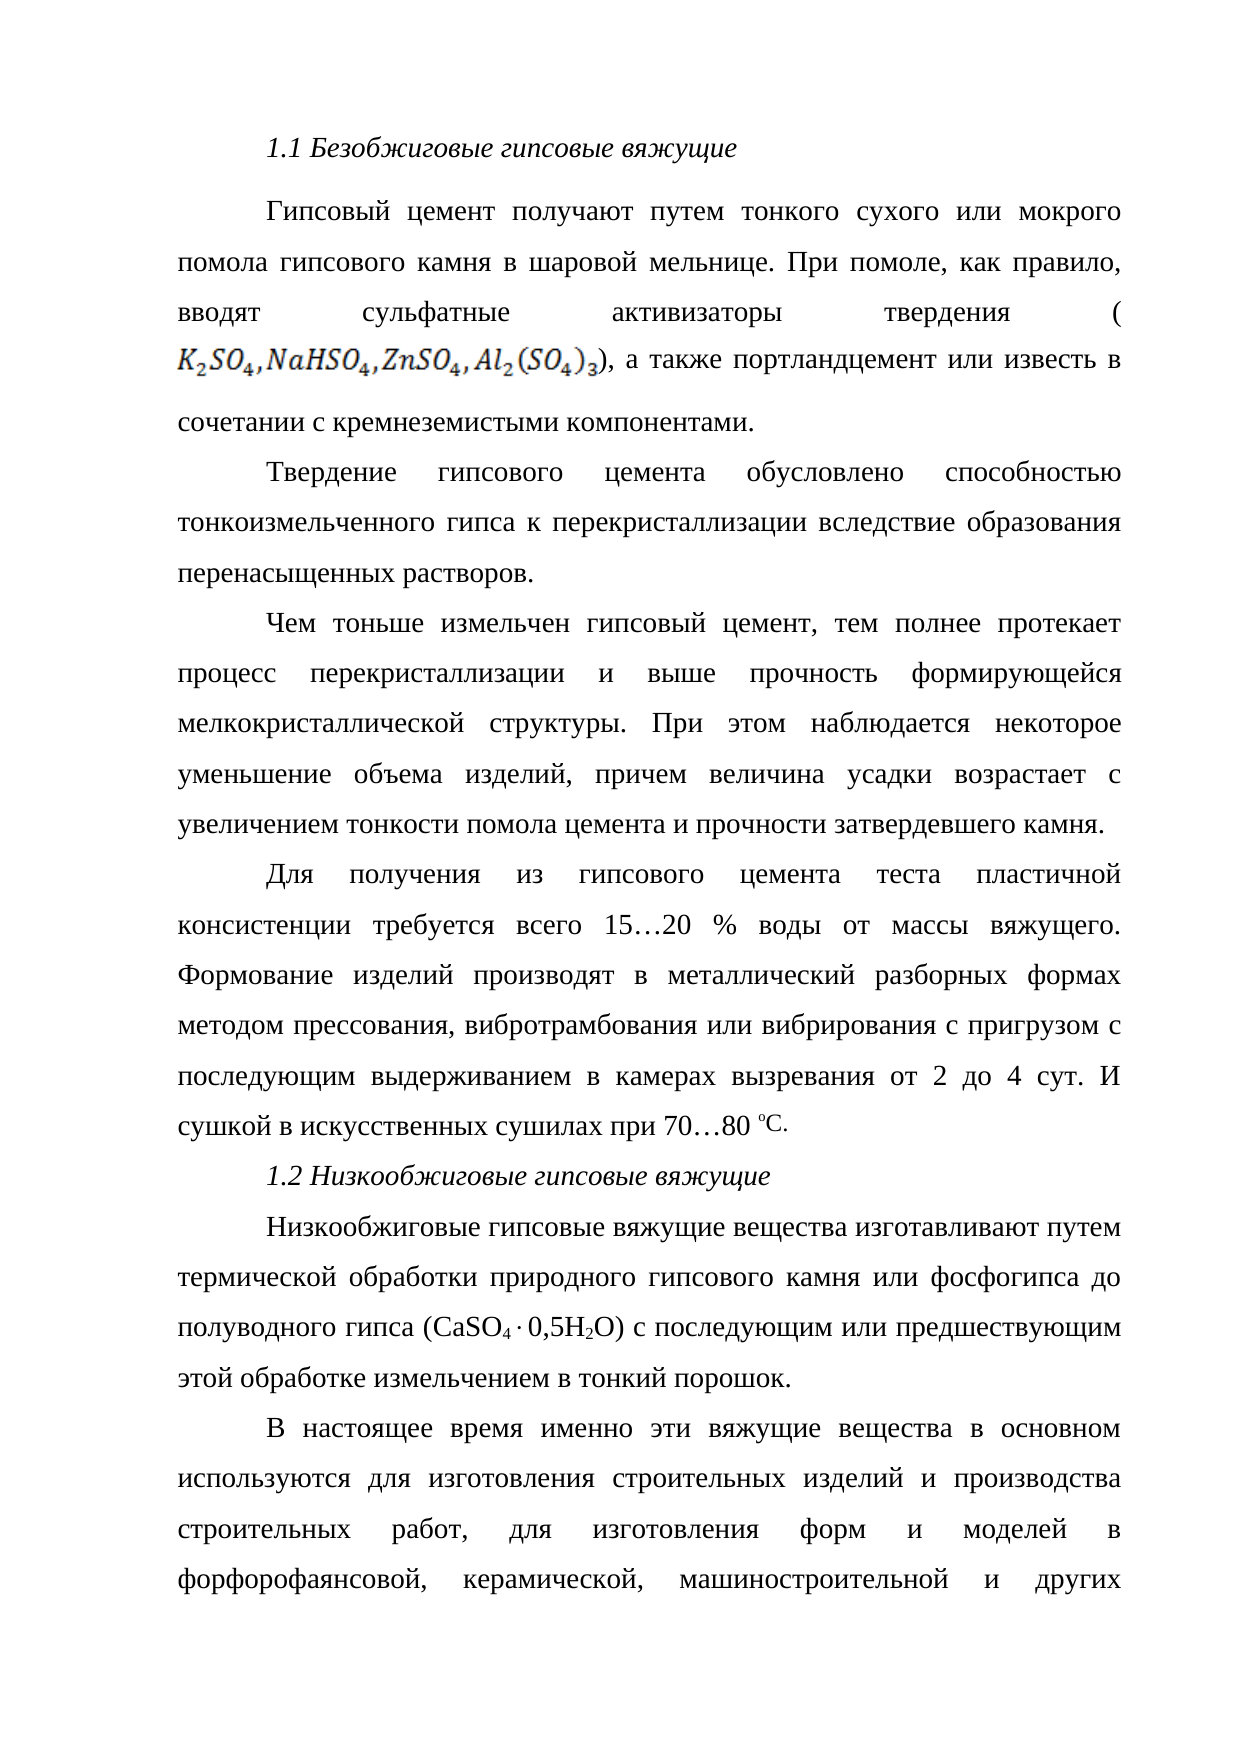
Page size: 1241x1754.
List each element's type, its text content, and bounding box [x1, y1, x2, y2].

text 1.2 Низкообжиговые гипсовые вяжущие [177, 1158, 1122, 1192]
text Чем тоньше измельчен гипсовый цемент, тем полнее протекает процесс перекристаллизации и выше прочность формирующейся мелкокристаллической структуры. При этом наблюдается некоторое уменьшение объема изделий, причем величина усадки возрастает с увеличением тонкости помола цемента и прочности затвердевшего камня. [177, 605, 1122, 840]
picture [177, 341, 598, 381]
text 1.1 Безобжиговые гипсовые вяжущие [177, 131, 1122, 164]
text Низкообжиговые гипсовые вяжущие вещества изготавливают путем термической обработки природного гипсового камня или фосфогипса до полуводного гипса (CaSO40,5Н2О) с последующим или предшествующим этой обработке измельчением в тонкий порошок. [177, 1209, 1122, 1393]
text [177, 1410, 1122, 1594]
text Твердение гипсового цемента обусловлено способностью тонкоизмельченного гипса к перекристаллизации вследствие образования перенасыщенных растворов. [177, 454, 1122, 588]
text Гипсовый цемент получают путем тонкого сухого или мокрого помола гипсового камня в шаровой мельнице. При помоле, как правило, вводят сульфатные активизаторы твердения (), а также портландцемент или известь в сочетании с кремнеземистыми компонентами. [177, 193, 1122, 437]
text Для получения из гипсового цемента теста пластичной консистенции требуется всего 15…20 % воды от массы вяжущего. Формование изделий производят в металлический разборных формах методом прессования, вибротрамбования или вибрирования с пригрузом с последующим выдерживанием в камерах вызревания от 2 до 4 сут. И сушкой в искусственных сушилах при 70…80 оС. [177, 857, 1122, 1142]
